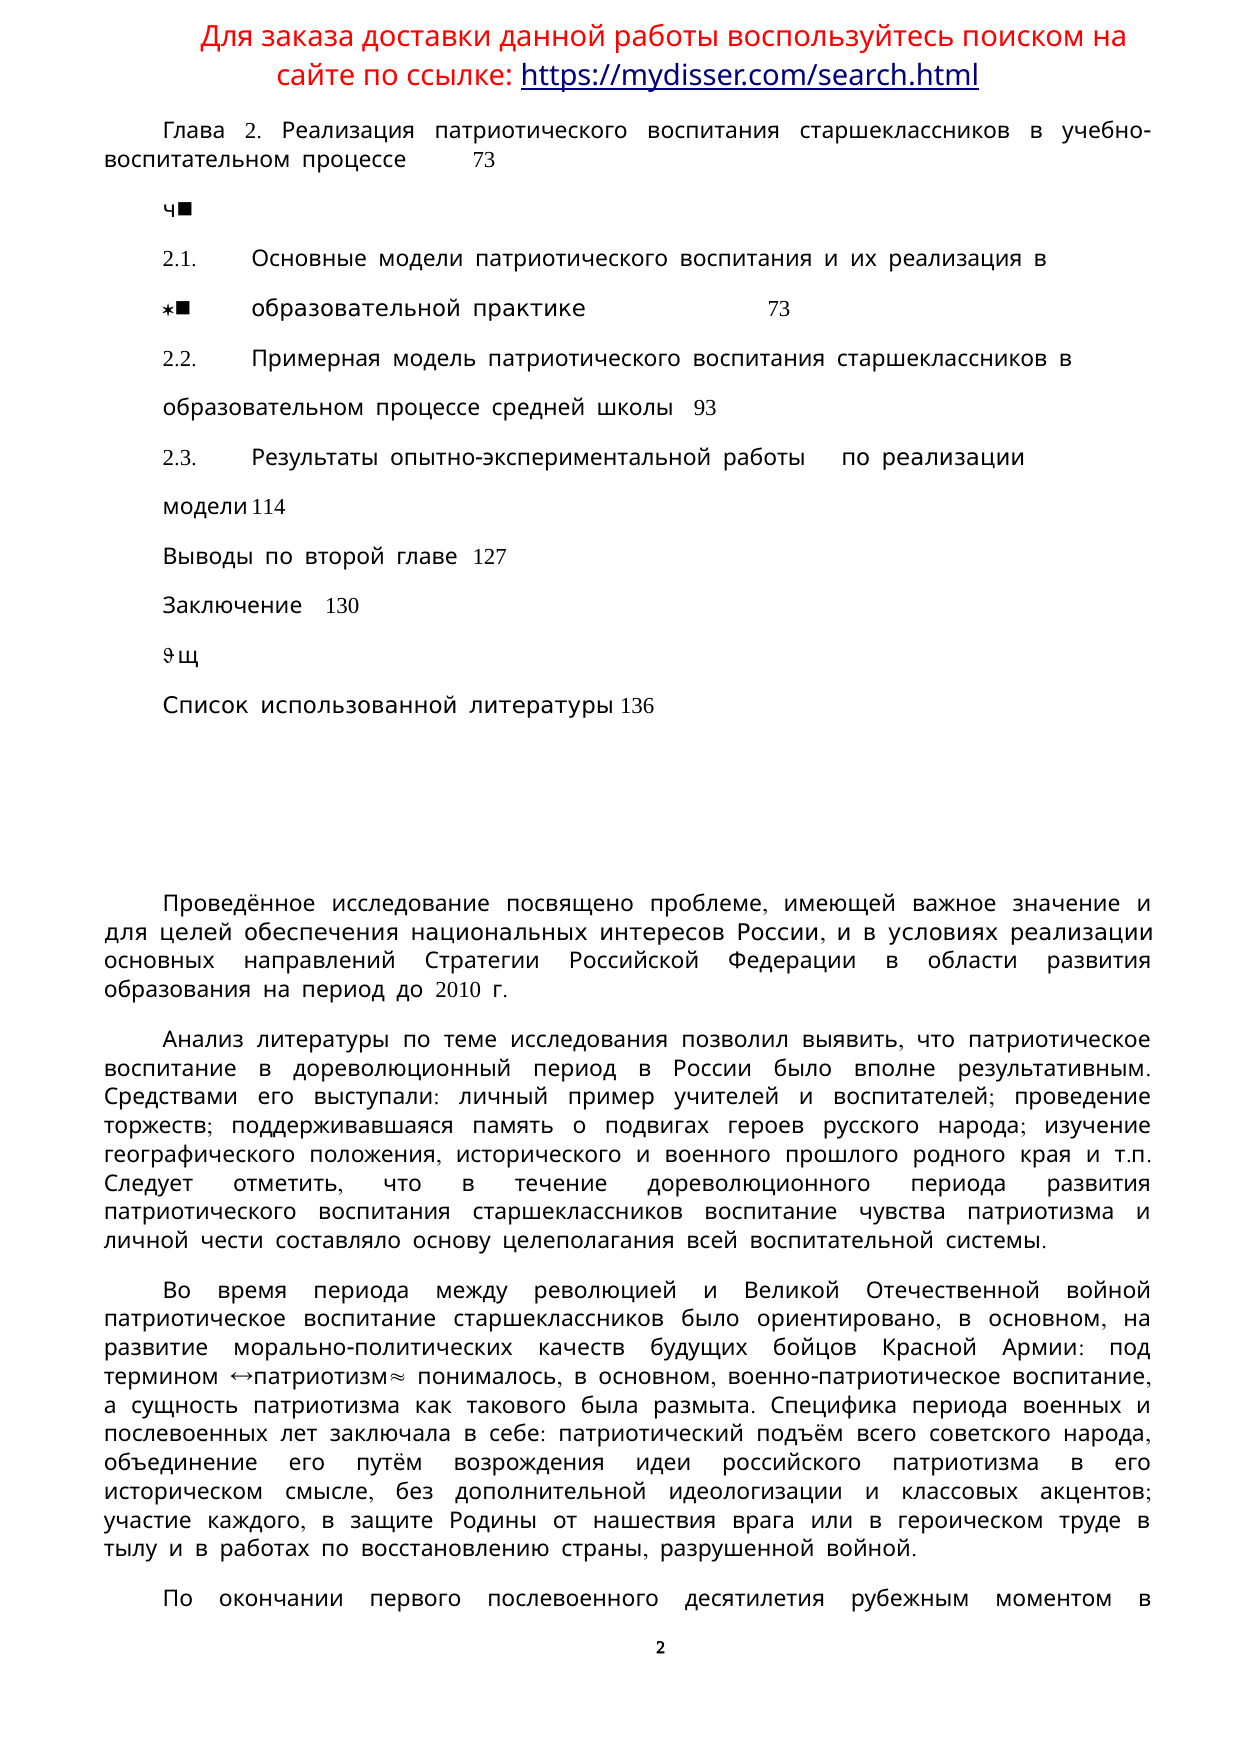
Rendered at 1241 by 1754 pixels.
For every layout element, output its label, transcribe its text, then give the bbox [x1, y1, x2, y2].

text 2.3. Результаты опытно-экспериментальной работы по реализации [103, 441, 1152, 470]
text Заключение 130 [103, 590, 1152, 619]
text Список использованной литературы 136 [103, 689, 1152, 718]
text ч■ [103, 193, 1152, 222]
text J щ [103, 639, 1152, 668]
text Выводы по второй главе 127 [103, 540, 1152, 569]
text модели 114 [103, 491, 1152, 519]
text Проведённое исследование посвящено проблеме, имеющей важное значение и для целей обеспечения национальных интересов России, и в условиях реализации основных направлений Стратегии Российской Федерации в области развития образования на период до 2010 г. [103, 887, 1152, 1002]
text *■ образовательной практике 73 [103, 292, 1152, 321]
text 2.1. Основные модели патриотического воспитания и их реализация в [103, 243, 1152, 272]
text образовательном процессе средней школы 93 [103, 392, 1152, 420]
text Во время периода между революцией и Великой Отечественной войной патриотическое воспитание старшеклассников было ориентировано, в основном, на развитие морально-политических качеств будущих бойцов Красной Армии: под термином «патриотизм» понималось, в основном, военно-патриотическое воспитание, а сущность патриотизма как такового была размыта. Специфика периода военных и послевоенных лет заключала в себе: патриотический подъём всего советского народа, объединение его путём возрождения идеи российского патриотизма в его историческом смысле, без дополнительной идеологизации и классовых акцентов; участие каждого, в защите Родины от нашествия врага или в героическом труде в тылу и в работах по восстановлению страны, разрушенной войной. [103, 1274, 1152, 1562]
text 2.2. Примерная модель патриотического воспитания старшеклассников в [103, 342, 1152, 371]
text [103, 1582, 1152, 1611]
text Анализ литературы по теме исследования позволил выявить, что патриотическое воспитание в дореволюционный период в России было вполне результативным. Средствами его выступали: личный пример учителей и воспитателей; проведение торжеств; поддерживавшаяся память о подвигах героев русского народа; изучение географического положения, исторического и военного прошлого родного края и т.п. Следует отметить, что в течение дореволюционного периода развития патриотического воспитания старшеклассников воспитание чувства патриотизма и личной чести составляло основу целеполагания всей воспитательной системы. [103, 1023, 1152, 1253]
text Глава 2. Реализация патриотического воспитания старшеклассников в учебно-воспитательном процессе 73 [103, 115, 1152, 172]
